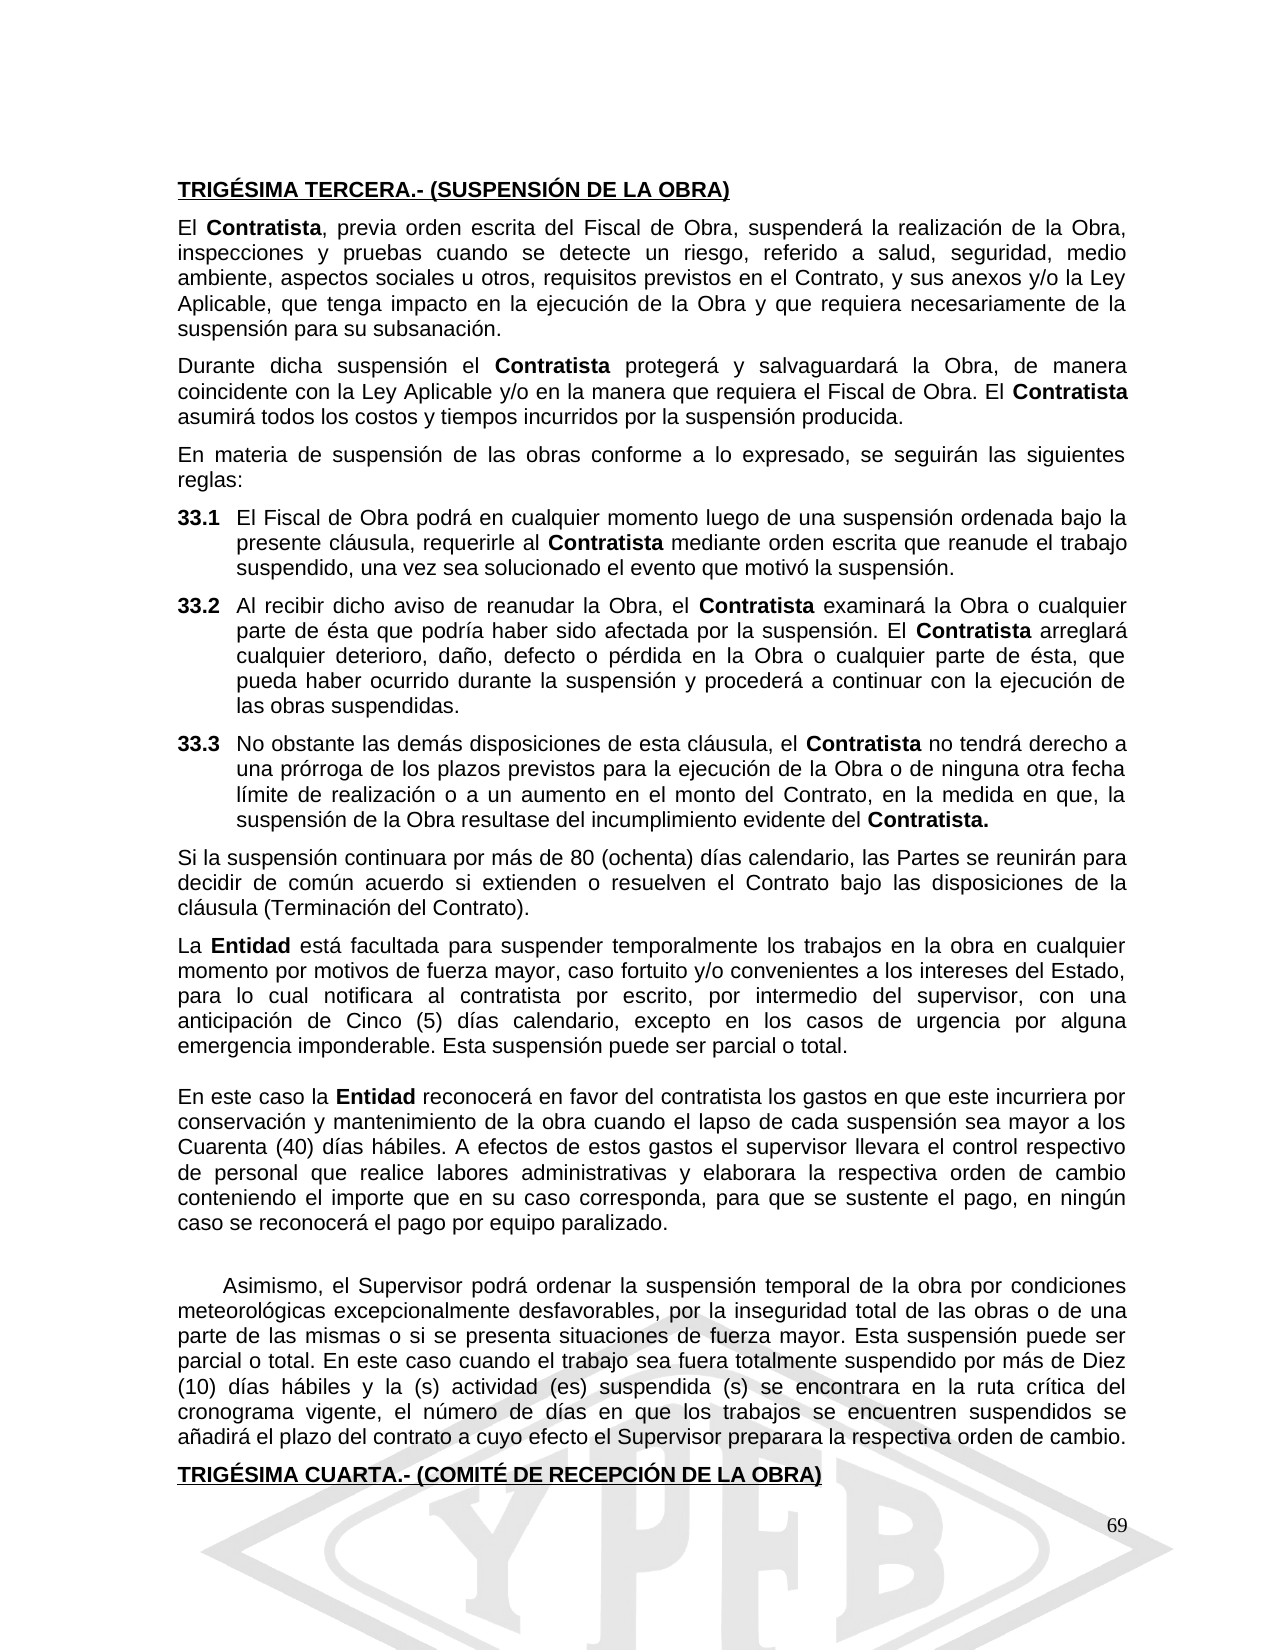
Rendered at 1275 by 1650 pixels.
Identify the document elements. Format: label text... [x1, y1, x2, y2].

list Al recibir dicho aviso de reanudar la Obra, el Contratista examinará la Obra o cualquier parte de ésta que podría haber sido afectada por la suspensión. El Contratista arreglará cualquier deterioro, daño, defecto o pérdida en la Obra o cualquier parte de ésta, que pueda haber ocurrido durante la suspensión y procederá a continuar con la ejecución de las obras suspendidas. [177, 593, 1127, 719]
text En materia de suspensión de las obras conforme a lo expresado, se seguirán las siguientes reglas: [177, 442, 1127, 492]
text El Contratista, previa orden escrita del Fiscal de Obra, suspenderá la realización de la Obra, inspecciones y pruebas cuando se detecte un riesgo, referido a salud, seguridad, medio ambiente, aspectos sociales u otros, requisitos previstos en el Contrato, y sus anexos y/o la Ley Aplicable, que tenga impacto en la ejecución de la Obra y que requiera necesariamente de la suspensión para su subsanación. [177, 215, 1127, 341]
list El Fiscal de Obra podrá en cualquier momento luego de una suspensión ordenada bajo la presente cláusula, requerirle al Contratista mediante orden escrita que reanude el trabajo suspendido, una vez sea solucionado el evento que motivó la suspensión. [177, 504, 1128, 580]
text La Entidad está facultada para suspender temporalmente los trabajos en la obra en cualquier momento por motivos de fuerza mayor, caso fortuito y/o convenientes a los intereses del Estado, para lo cual notificara al contratista por escrito, por intermedio del supervisor, con una anticipación de Cinco (5) días calendario, excepto en los casos de urgencia por alguna emergencia imponderable. Esta suspensión puede ser parcial o total. [177, 933, 1127, 1059]
text TRIGÉSIMA TERCERA.- (SUSPENSIÓN DE LA OBRA) [177, 177, 1127, 202]
text TRIGÉSIMA CUARTA.- (COMITÉ DE RECEPCIÓN DE LA OBRA) [177, 1462, 1127, 1487]
text Asimismo, el Supervisor podrá ordenar la suspensión temporal de la obra por condiciones meteorológicas excepcionalmente desfavorables, por la inseguridad total de las obras o de una parte de las mismas o si se presenta situaciones de fuerza mayor. Esta suspensión puede ser parcial o total. En este caso cuando el trabajo sea fuera totalmente suspendido por más de Diez (10) días hábiles y la (s) actividad (es) suspendida (s) se encontrara en la ruta crítica del cronograma vigente, el número de días en que los trabajos se encuentren suspendidos se añadirá el plazo del contrato a cuyo efecto el Supervisor preparara la respectiva orden de cambio. [74, 1273, 1128, 1449]
text En este caso la Entidad reconocerá en favor del contratista los gastos en que este incurriera por conservación y mantenimiento de la obra cuando el lapso de cada suspensión sea mayor a los Cuarenta (40) días hábiles. A efectos de estos gastos el supervisor llevara el control respectivo de personal que realice labores administrativas y elaborara la respectiva orden de cambio conteniendo el importe que en su caso corresponda, para que se sustente el pago, en ningún caso se reconocerá el pago por equipo paralizado. [177, 1084, 1127, 1235]
text Durante dicha suspensión el Contratista protegerá y salvaguardará la Obra, de manera coincidente con la Ley Aplicable y/o en la manera que requiera el Fiscal de Obra. El Contratista asumirá todos los costos y tiempos incurridos por la suspensión producida. [177, 353, 1128, 429]
text Si la suspensión continuara por más de 80 (ochenta) días calendario, las Partes se reunirán para decidir de común acuerdo si extienden o resuelven el Contrato bajo las disposiciones de la cláusula (Terminación del Contrato). [74, 844, 1128, 920]
list No obstante las demás disposiciones de esta cláusula, el Contratista no tendrá derecho a una prórroga de los plazos previstos para la ejecución de la Obra o de ninguna otra fecha límite de realización o a un aumento en el monto del Contrato, en la medida en que, la suspensión de la Obra resultase del incumplimiento evidente del Contratista. [177, 731, 1127, 832]
